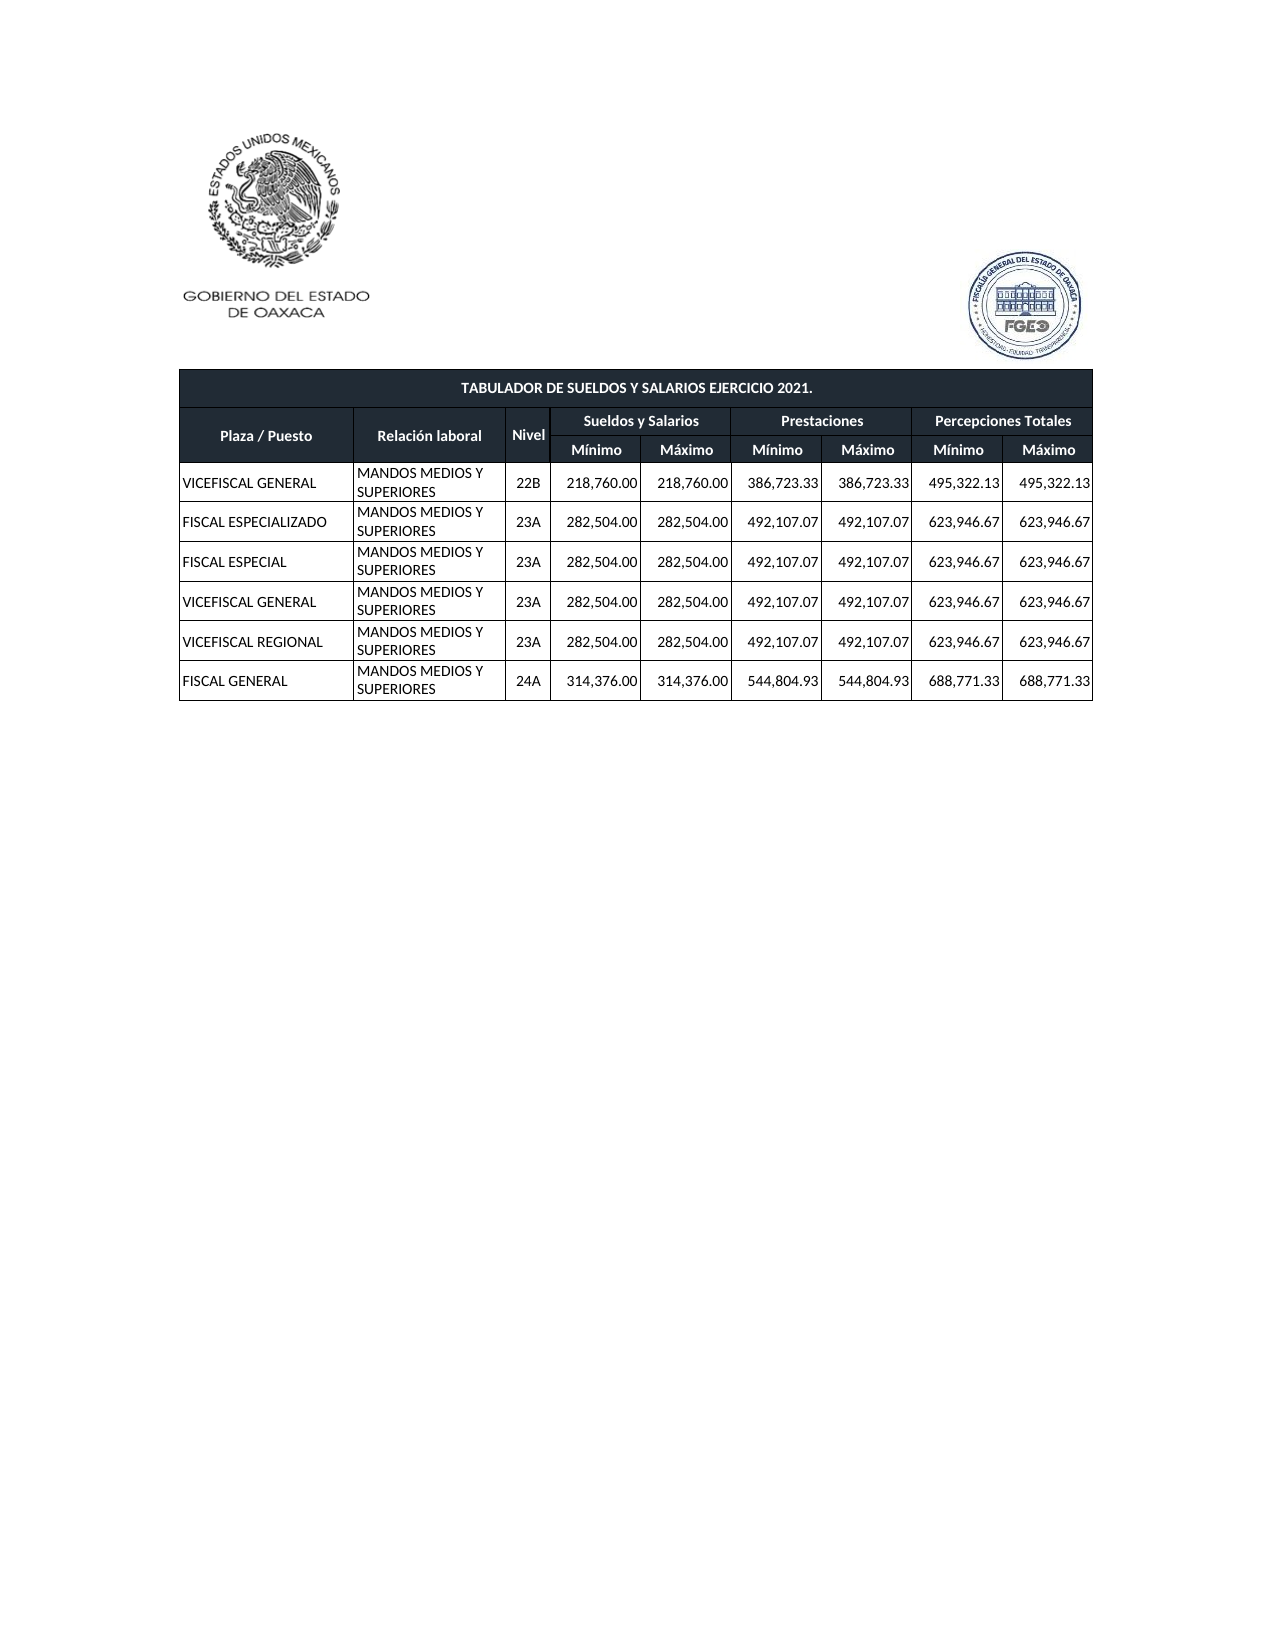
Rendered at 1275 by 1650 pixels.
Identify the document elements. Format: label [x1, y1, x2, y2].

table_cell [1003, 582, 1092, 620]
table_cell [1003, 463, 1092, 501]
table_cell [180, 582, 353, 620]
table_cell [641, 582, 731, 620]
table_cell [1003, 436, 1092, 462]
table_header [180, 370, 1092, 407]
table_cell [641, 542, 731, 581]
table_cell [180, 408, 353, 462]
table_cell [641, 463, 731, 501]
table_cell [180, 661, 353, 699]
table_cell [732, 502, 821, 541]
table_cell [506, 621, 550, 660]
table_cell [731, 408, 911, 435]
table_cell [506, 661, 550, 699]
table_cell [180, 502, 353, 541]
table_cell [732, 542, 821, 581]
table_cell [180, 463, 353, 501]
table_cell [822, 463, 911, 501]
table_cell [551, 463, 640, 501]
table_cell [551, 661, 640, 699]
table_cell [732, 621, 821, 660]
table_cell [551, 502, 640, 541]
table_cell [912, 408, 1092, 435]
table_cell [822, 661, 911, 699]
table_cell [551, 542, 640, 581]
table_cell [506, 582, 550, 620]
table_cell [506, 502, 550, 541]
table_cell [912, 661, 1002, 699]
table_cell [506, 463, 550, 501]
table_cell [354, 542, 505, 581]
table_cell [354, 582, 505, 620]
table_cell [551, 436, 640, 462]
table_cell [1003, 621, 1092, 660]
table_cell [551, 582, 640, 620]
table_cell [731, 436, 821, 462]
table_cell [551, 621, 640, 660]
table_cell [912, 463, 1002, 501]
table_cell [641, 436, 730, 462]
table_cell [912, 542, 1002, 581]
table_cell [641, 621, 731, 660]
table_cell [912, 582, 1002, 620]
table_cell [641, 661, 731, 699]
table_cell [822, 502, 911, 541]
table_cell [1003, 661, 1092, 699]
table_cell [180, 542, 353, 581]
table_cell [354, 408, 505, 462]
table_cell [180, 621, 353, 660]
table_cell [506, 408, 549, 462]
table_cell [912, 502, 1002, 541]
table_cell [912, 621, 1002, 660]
picture [960, 249, 1088, 364]
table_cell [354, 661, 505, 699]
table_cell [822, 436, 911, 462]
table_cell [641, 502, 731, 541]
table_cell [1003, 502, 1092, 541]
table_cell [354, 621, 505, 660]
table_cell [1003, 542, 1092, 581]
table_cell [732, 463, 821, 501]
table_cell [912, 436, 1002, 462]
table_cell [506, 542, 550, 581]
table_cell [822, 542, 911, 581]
picture [179, 129, 374, 322]
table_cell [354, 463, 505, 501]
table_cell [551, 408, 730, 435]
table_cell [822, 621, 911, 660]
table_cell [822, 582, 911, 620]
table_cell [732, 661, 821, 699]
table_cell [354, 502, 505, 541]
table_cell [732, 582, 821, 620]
